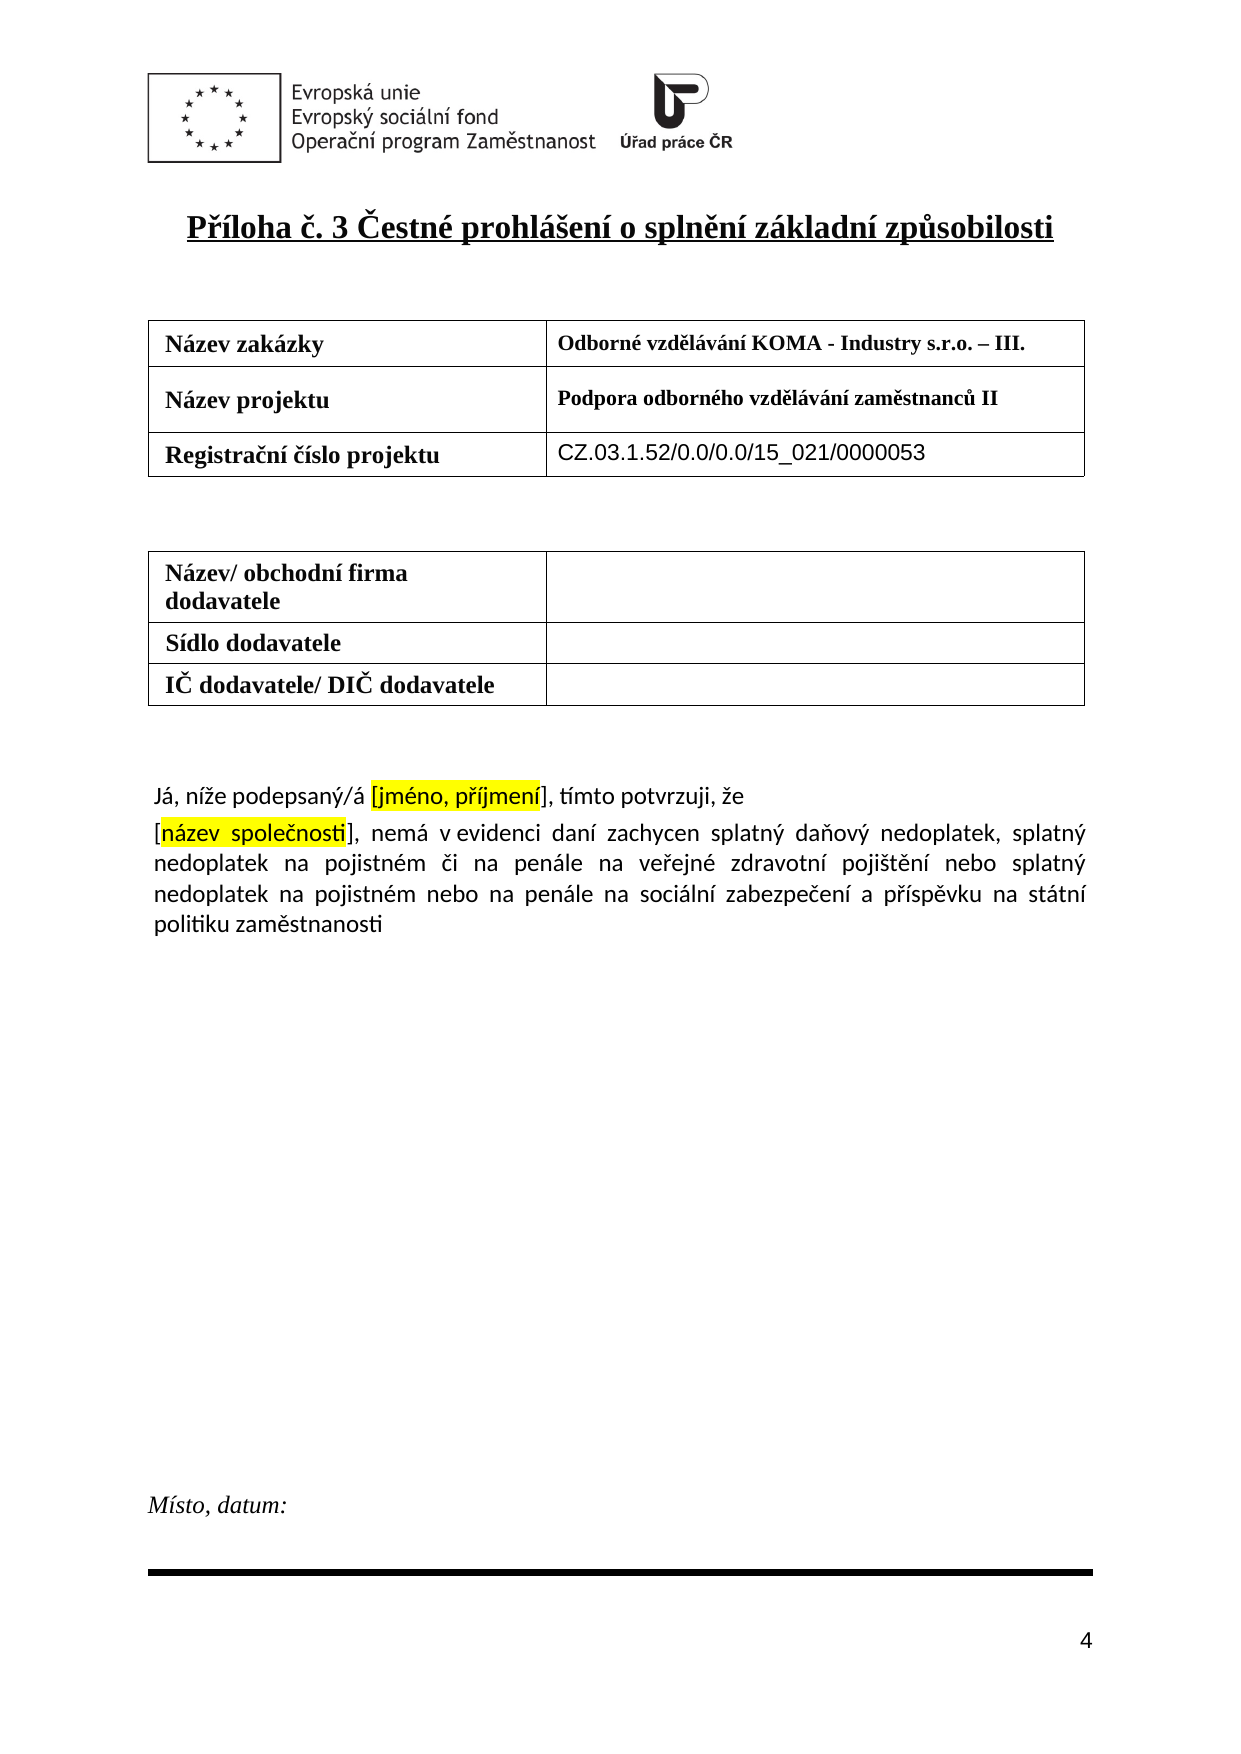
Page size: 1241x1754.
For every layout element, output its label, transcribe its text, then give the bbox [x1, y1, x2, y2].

table_cell Registrační číslo projektu [149, 433, 546, 476]
text Já, níže podepsaný/á [jméno, příjmení], tímto potvrzuji, že [153, 780, 371, 811]
table_cell [547, 623, 1084, 663]
text Místo, datum: [148, 1490, 1093, 1519]
table_header [547, 552, 1084, 621]
text Já, níže podepsaný/á [jméno, příjmení], tímto potvrzuji, že [540, 780, 1087, 811]
table_cell Název projektu [149, 367, 546, 432]
table_cell [547, 664, 1084, 705]
table_cell Podpora odborného vzdělávání zaměstnanců II [547, 367, 1084, 432]
table_header Název/ obchodní firma dodavatele [149, 552, 546, 621]
table_cell IČ dodavatele/ DIČ dodavatele [149, 664, 546, 705]
table_cell CZ.03.1.52/0.0/0.0/15_021/0000053 [547, 433, 1084, 476]
table_cell Sídlo dodavatele [149, 623, 546, 663]
table_header Odborné vzdělávání KOMA - Industry s.r.o. – III. [547, 321, 1084, 366]
text [název společnosti], nemá v evidenci daní zachycen splatný daňový nedoplatek, splatný nedoplatek na pojistném či na penále na veřejné zdravotní pojištění nebo splatný nedoplatek na pojistném nebo na penále na sociální zabezpečení a příspěvku na státní politiku zaměstnanosti [153, 817, 1087, 939]
text Příloha č. 3 Čestné prohlášení o splnění základní způsobilosti [153, 207, 1087, 245]
table_header Název zakázky [149, 321, 546, 366]
picture [147, 73, 737, 163]
